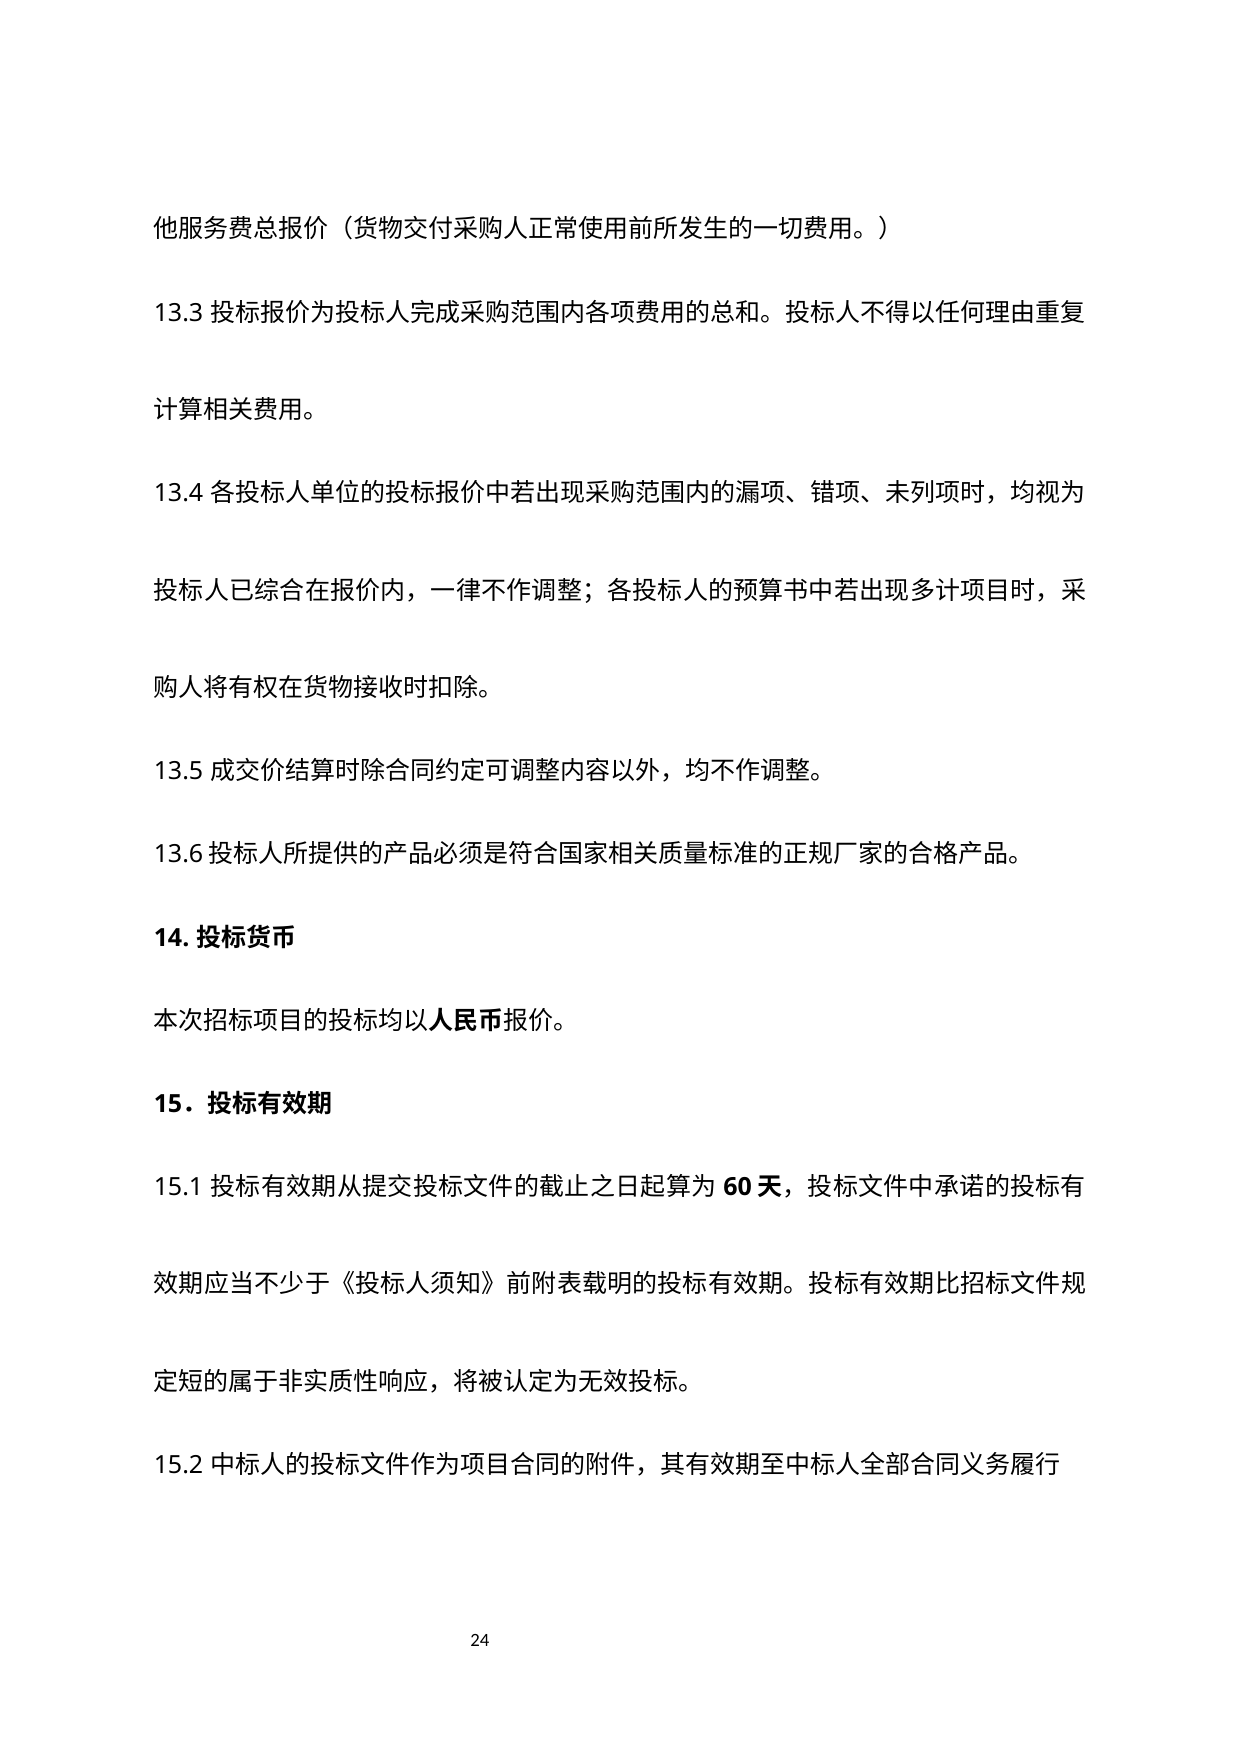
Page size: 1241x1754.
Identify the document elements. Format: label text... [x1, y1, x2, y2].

text 13.6投标人所提供的产品必须是符合国家相关质量标准的正规厂家的合格产品。 [153, 819, 1087, 884]
text 13.4 各投标人单位的投标报价中若出现采购范围内的漏项、错项、未列项时，均视为投标人已综合在报价内，一律不作调整；各投标人的预算书中若出现多计项目时，采购人将有权在货物接收时扣除。 [153, 458, 1087, 718]
text 14. 投标货币 [153, 903, 1087, 968]
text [153, 194, 1087, 259]
text 13.5 成交价结算时除合同约定可调整内容以外，均不作调整。 [153, 736, 1087, 801]
text 13.3 投标报价为投标人完成采购范围内各项费用的总和。投标人不得以任何理由重复计算相关费用。 [153, 278, 1087, 440]
text 15．投标有效期 [153, 1069, 1087, 1134]
text 本次招标项目的投标均以人民币报价。 [153, 986, 1087, 1051]
text 15.1 投标有效期从提交投标文件的截止之日起算为60天，投标文件中承诺的投标有效期应当不少于《投标人须知》前附表载明的投标有效期。投标有效期比招标文件规定短的属于非实质性响应，将被认定为无效投标。 [153, 1152, 1087, 1412]
text 15.2 中标人的投标文件作为项目合同的附件，其有效期至中标人全部合同义务履行 [153, 1430, 1087, 1495]
